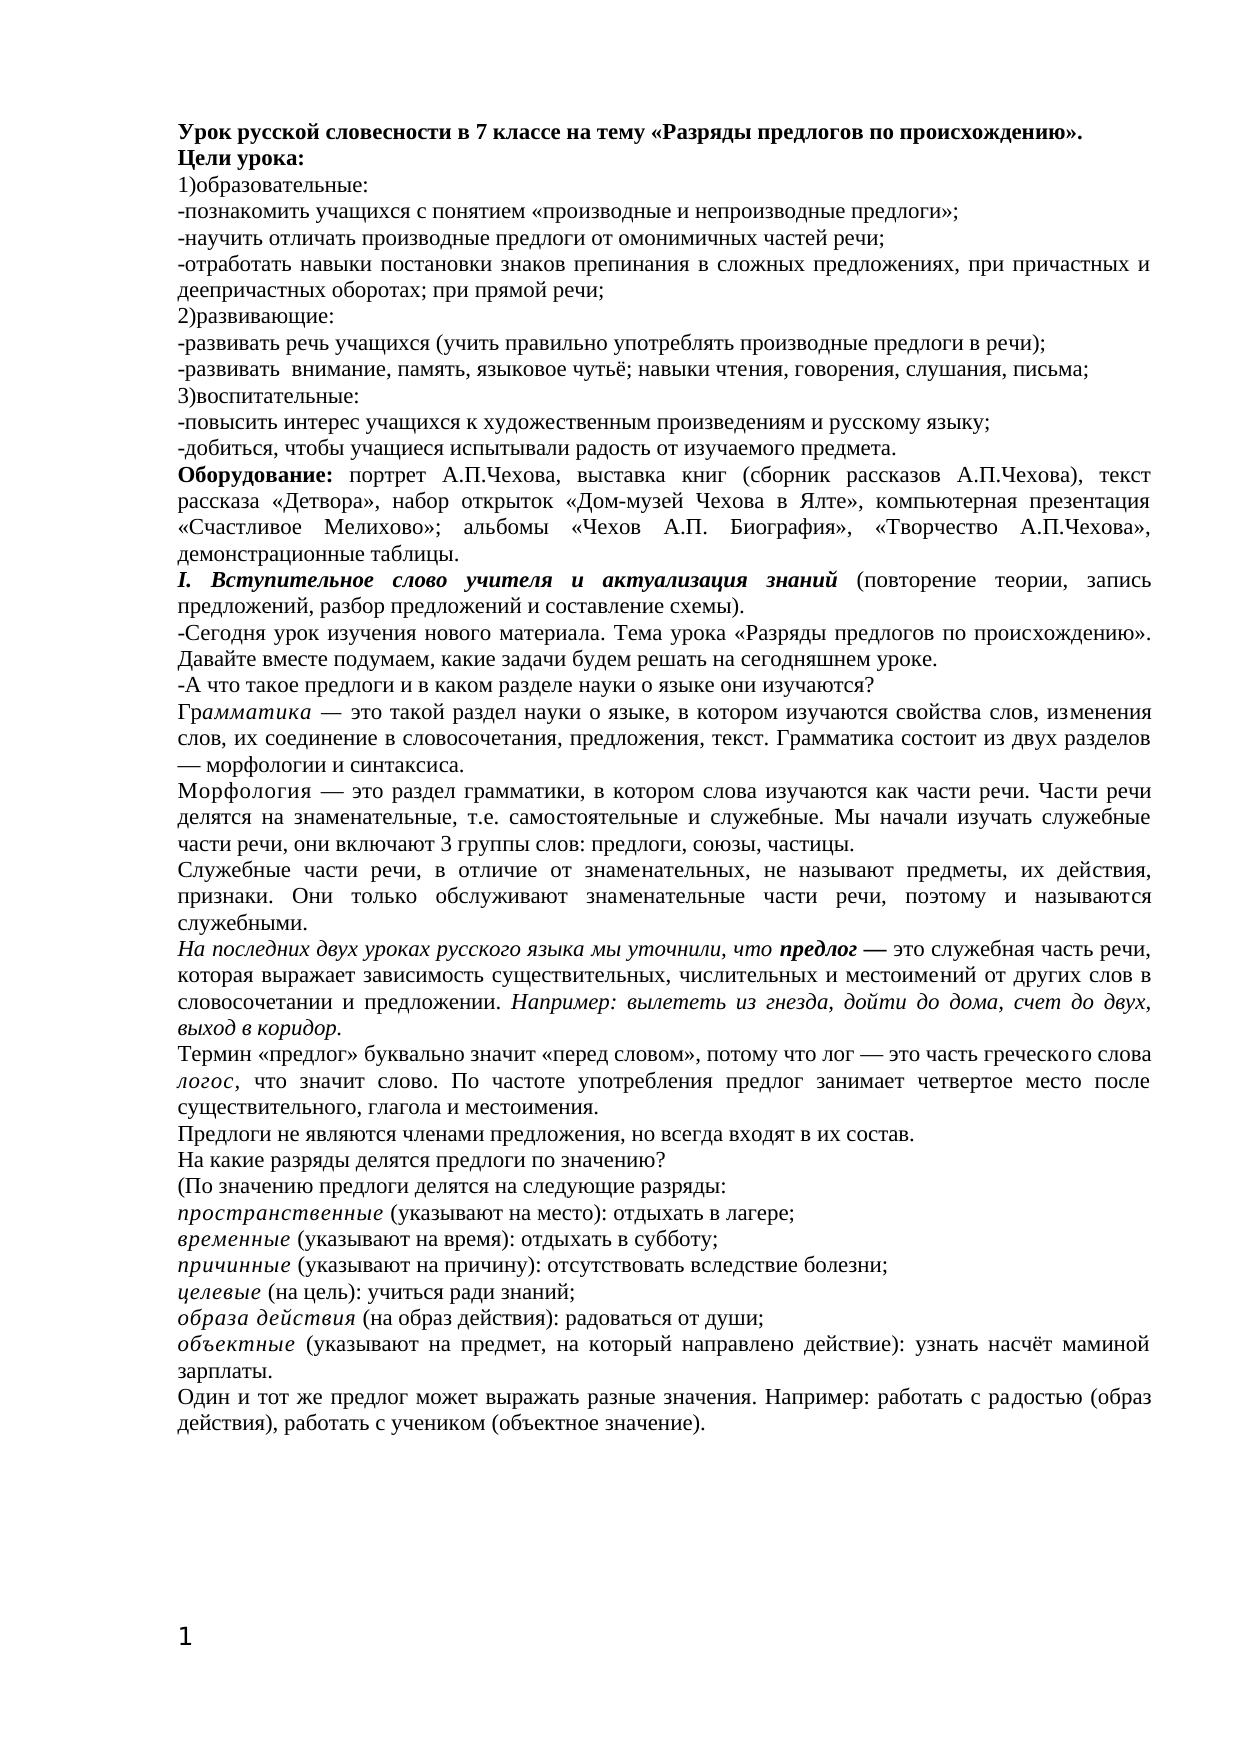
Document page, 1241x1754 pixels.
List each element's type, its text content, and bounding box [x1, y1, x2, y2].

text -познакомить учащихся с понятием «производные и непроизводные предлоги»; [177, 197, 1152, 223]
text -повысить интерес учащихся к художественным произведениям и русскому языку; [177, 408, 1152, 434]
text 1)образовательные: [177, 171, 1152, 197]
text -отработать навыки постановки знаков препинания в сложных предложениях, при причастных и деепричастных оборотах; при прямой речи; [177, 250, 1152, 303]
text -научить отличать производные предлоги от омонимичных частей речи; [177, 223, 1152, 250]
text На какие разряды делятся предлоги по значению? [177, 1146, 1152, 1172]
text -добиться, чтобы учащиеся испытывали радость от изучаемого предмета. [177, 434, 1152, 461]
text причинные (указывают на причину): отсутствовать вследствие болезни; [292, 1251, 1152, 1278]
text 2)развивающие: [177, 303, 1152, 329]
text (По значению предлоги делятся на следующие разряды: [177, 1172, 1152, 1199]
text Оборудование: портрет А.П.Чехова, выставка книг (сборник рассказов А.П.Чехова), текст рассказа «Детвора», набор открыток «Дом-музей Чехова в Ялте», компьютерная презентация «Счастливое Мелихово»; альбомы «Чехов А.П. Биография», «Творчество А.П.Чехова», демонстрационные таблицы. [177, 461, 1152, 566]
text объектные (указывают на предмет, на который направлено действие): узнать насчёт маминой зарплаты. [177, 1330, 1152, 1383]
text -развивать внимание, память, языковое чутьё; навыки чтения, говорения, слушания, письма; [177, 355, 1152, 382]
text Морфология — это раздел грамматики, в котором слова изучаются как части речи. Части речи делятся на знаменательные, т.е. самостоятельные и служебные. Мы начали изучать служебные части речи, они включают 3 группы слов: предлоги, союзы, частицы. [177, 777, 1152, 856]
text Служебные части речи, в отличие от знаменательных, не называют предметы, их действия, признаки. Они только обслуживают знаменательные части речи, поэтому и называются служебными. [177, 856, 1152, 935]
text пространственные (указывают на место): отдыхать в лагере; [385, 1199, 1152, 1225]
text -развивать речь учащихся (учить правильно употреблять производные предлоги в речи); [177, 329, 1152, 355]
text I. Вступительное слово учителя и актуализация знаний (повторение теории, запись предложений, разбор предложений и составление схемы). [177, 566, 1152, 619]
text Цели урока: [177, 144, 1152, 171]
text временные (указывают на время): отдыхать в субботу; [291, 1225, 1152, 1251]
text Предлоги не являются членами предложения, но всегда входят в их состав. [177, 1119, 1152, 1146]
text 3)воспитательные: [177, 382, 1152, 408]
text целевые (на цель): учиться ради знаний; [262, 1278, 1152, 1304]
text -А что такое предлоги и в каком разделе науки о языке они изучаются? [177, 672, 1152, 698]
text образа действия (на образ действия): радоваться от души; [357, 1304, 1152, 1330]
text Урок русской словесности в 7 классе на тему «Разряды предлогов по происхождению». [177, 118, 1152, 144]
text На последних двух уроках русского языка мы уточнили, что предлог — это служебная часть речи, которая выражает зависимость существительных, числительных и местоимений от других слов в словосочетании и предложении. Например: вылететь из гнезда, дойти до дома, счет до двух, выход в коридор. [177, 935, 1152, 1041]
text Термин «предлог» буквально значит «перед словом», потому что лог — это часть греческого слова логос, что значит слово. По частоте употребления предлог занимает четвертое место после существительного, глагола и местоимения. [177, 1041, 1152, 1119]
text -Сегодня урок изучения нового материала. Тема урока «Разряды предлогов по происхождению». Давайте вместе подумаем, какие задачи будем решать на сегодняшнем уроке. [177, 619, 1152, 672]
text Грамматика — это такой раздел науки о языке, в котором изучаются свойства слов, изменения слов, их соединение в словосочетания, предложения, текст. Грамматика состоит из двух разделов — морфологии и синтаксиса. [177, 698, 1152, 777]
text Один и тот же предлог может выражать разные значения. Например: работать с радостью (образ действия), работать с учеником (объектное значение). [177, 1383, 1152, 1436]
